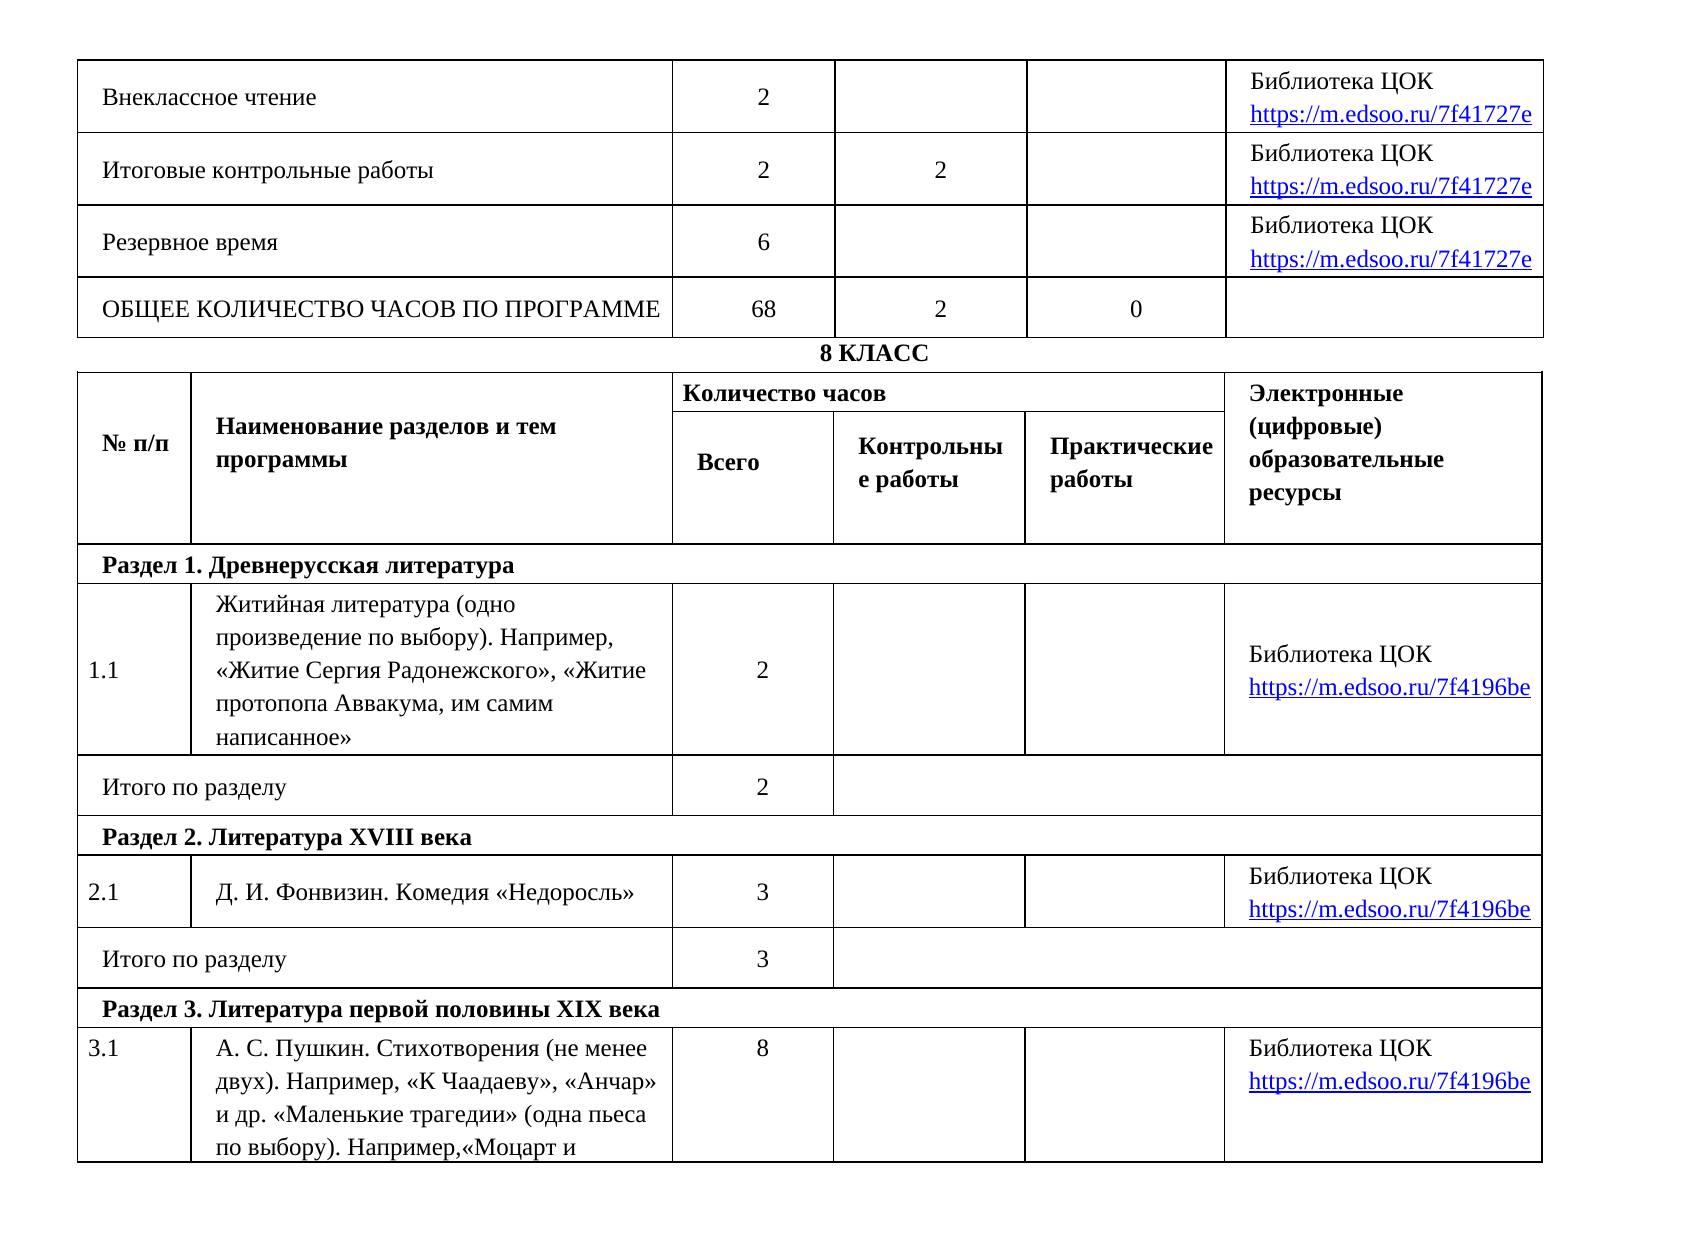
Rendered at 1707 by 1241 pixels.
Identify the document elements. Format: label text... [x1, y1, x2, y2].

table_cell 0 [1028, 278, 1225, 337]
table_cell [1028, 133, 1225, 204]
table_cell 1.1 [78, 584, 190, 754]
table_cell 2 [673, 756, 833, 815]
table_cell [1227, 133, 1543, 204]
table_cell [836, 61, 1026, 131]
table_cell [1227, 278, 1543, 337]
table_cell [1026, 584, 1224, 754]
table_cell Контрольные работы [834, 412, 1024, 543]
table_cell Резервное время [78, 206, 672, 276]
table_cell [834, 584, 1024, 754]
text 8 КЛАСС [101, 338, 1647, 367]
table_cell Итоговые контрольные работы [78, 133, 672, 204]
table_cell 2 [673, 584, 833, 754]
table_cell 3 [673, 928, 833, 987]
table_cell [1028, 61, 1225, 131]
table_cell ОБЩЕЕ КОЛИЧЕСТВО ЧАСОВ ПО ПРОГРАММЕ [78, 278, 672, 337]
table_cell Раздел 2. Литература XVIII века [78, 816, 1541, 854]
table_cell 2 [836, 133, 1026, 204]
table_cell [834, 856, 1024, 927]
table_cell [834, 1028, 1024, 1161]
table_cell [834, 756, 1541, 815]
table_cell 6 [673, 206, 834, 276]
table_cell 2.1 [78, 856, 190, 927]
table_cell 8 [673, 1028, 833, 1161]
table_cell 68 [673, 278, 834, 337]
table_cell 2 [673, 133, 834, 204]
table_cell Раздел 3. Литература первой половины XIX века [78, 989, 1541, 1027]
table_cell 2 [836, 278, 1026, 337]
table_cell Всего [673, 412, 833, 543]
table_header Количество часов [673, 373, 1224, 411]
table_cell [834, 928, 1541, 987]
table_cell Итого по разделу [78, 756, 672, 815]
table_cell Раздел 1. Древнерусская литература [78, 545, 1541, 583]
table_header Электронные (цифровые) образовательные ресурсы [1225, 373, 1541, 543]
table_cell 2 [673, 61, 834, 131]
table_cell Практические работы [1026, 412, 1224, 543]
table_cell 3.1 [78, 1028, 190, 1161]
table_cell [1026, 1028, 1224, 1161]
table_cell Библиотека ЦОК https://m.edsoo.ru/7f4196be [1225, 856, 1541, 927]
table_cell [1028, 206, 1225, 276]
table_header № п/п [78, 373, 190, 543]
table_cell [1227, 61, 1543, 131]
table_cell 3 [673, 856, 833, 927]
table_cell Библиотека ЦОК https://m.edsoo.ru/7f4196be [1225, 584, 1541, 754]
table_cell Внеклассное чтение [78, 61, 672, 131]
table_cell [1026, 856, 1224, 927]
table_cell Житийная литература (одно произведение по выбору). Например, «Житие Сергия Радонежского», «Житие протопопа Аввакума, им самим написанное» [192, 584, 672, 754]
table_header Наименование разделов и тем программы [192, 373, 672, 543]
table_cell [1227, 206, 1543, 276]
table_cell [192, 1028, 672, 1161]
table_cell Итого по разделу [78, 928, 672, 987]
table_cell [836, 206, 1026, 276]
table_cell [1225, 1028, 1541, 1161]
table_cell Д. И. Фонвизин. Комедия «Недоросль» [192, 856, 672, 927]
